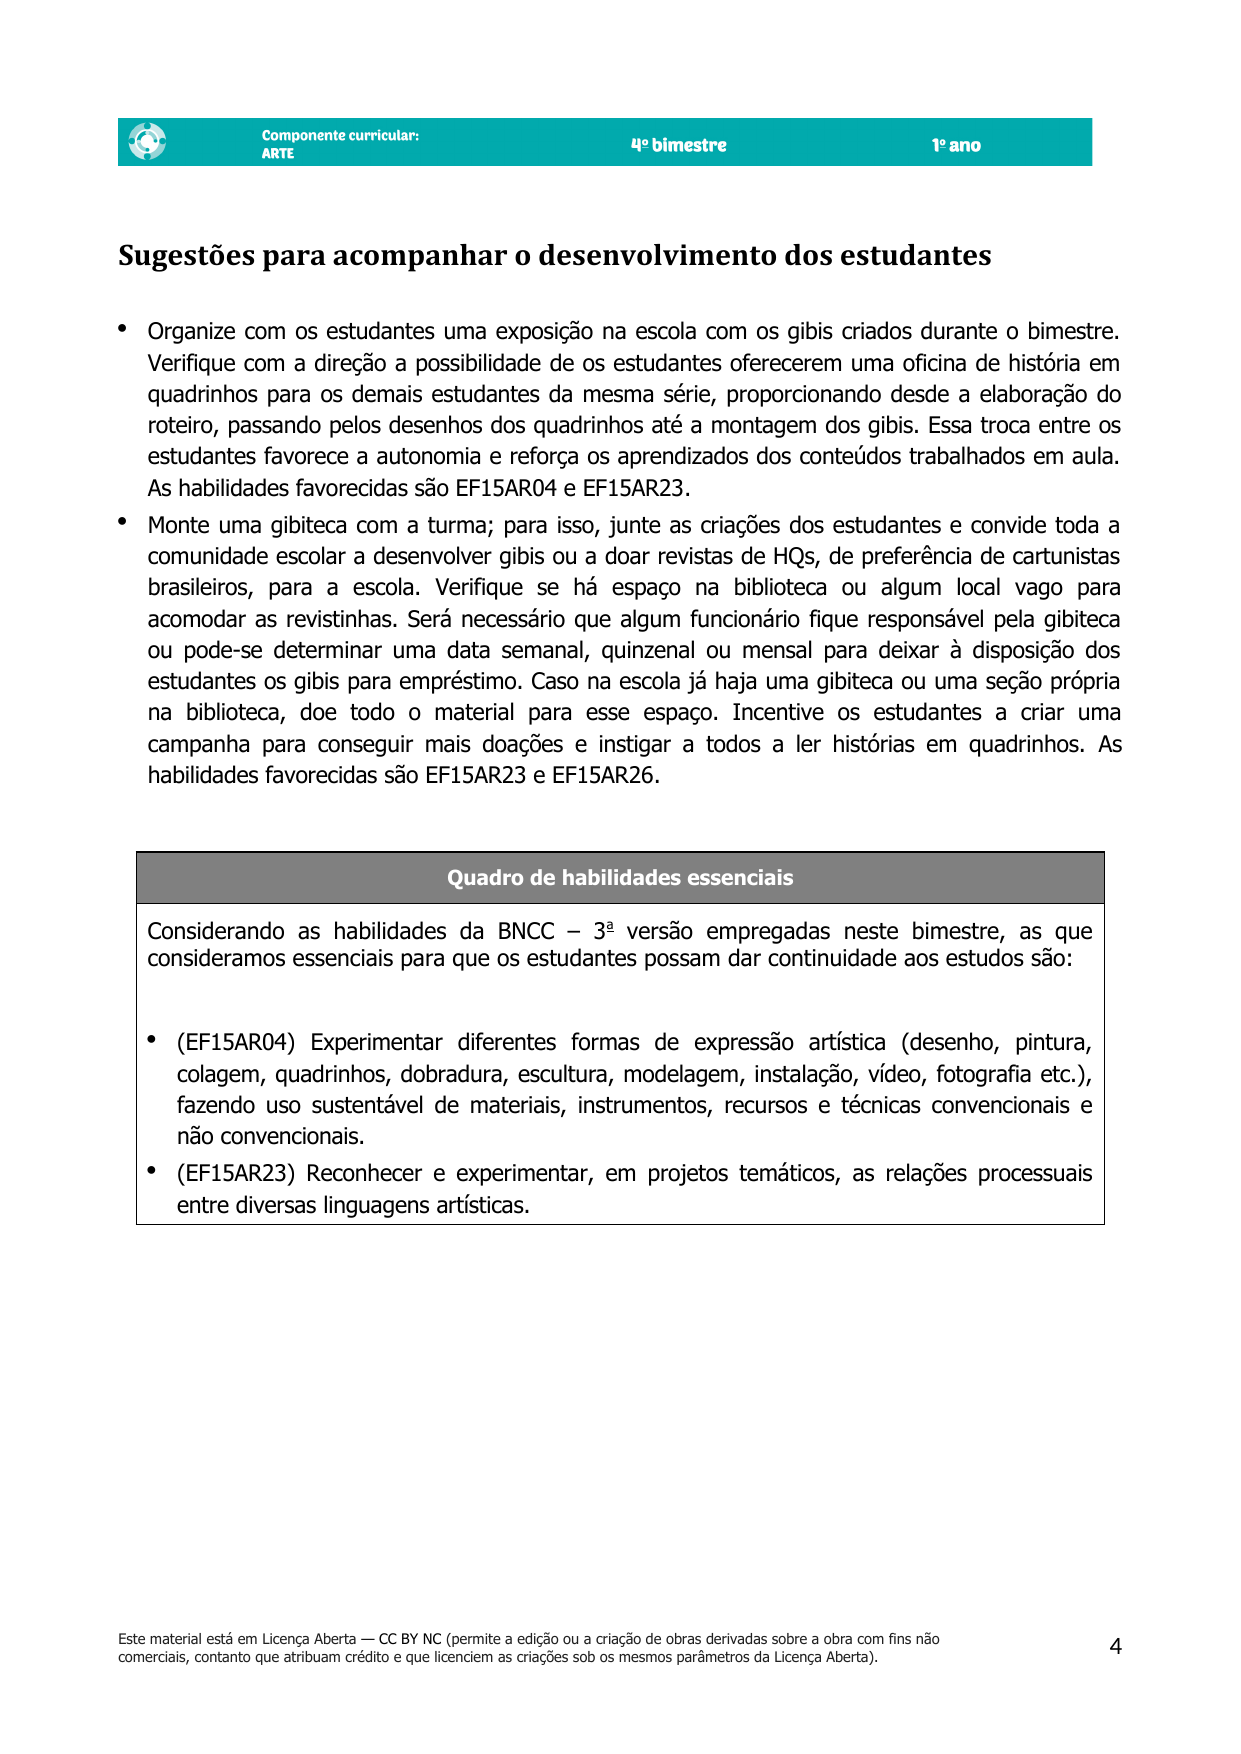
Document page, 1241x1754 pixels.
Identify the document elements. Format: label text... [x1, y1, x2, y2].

table_header Quadro de habilidades essenciais [137, 853, 1104, 903]
text Sugestões para acompanhar o desenvolvimento dos estudantes [118, 236, 1122, 272]
text Monte uma gibiteca com a turma; para isso, junte as criações dos estudantes e convide toda a comunidade escolar a desenvolver gibis ou a doar revistas de HQs, de preferência de cartunistas brasileiros, para a escola. Verifique se há espaço na biblioteca ou algum local vago para acomodar as revistinhas. Será necessário que algum funcionário fique responsável pela gibiteca ou pode-se determinar uma data semanal, quinzenal ou mensal para deixar à disposição dos estudantes os gibis para empréstimo. Caso na escola já haja uma gibiteca ou uma seção própria na biblioteca, doe todo o material para esse espaço. Incentive os estudantes a criar uma campanha para conseguir mais doações e instigar a todos a ler histórias em quadrinhos. As habilidades favorecidas são EF15AR23 e EF15AR26. [118, 507, 1122, 788]
picture [118, 118, 1093, 166]
text Organize com os estudantes uma exposição na escola com os gibis criados durante o bimestre. Verifique com a direção a possibilidade de os estudantes oferecerem uma oficina de história em quadrinhos para os demais estudantes da mesma série, proporcionando desde a elaboração do roteiro, passando pelos desenhos dos quadrinhos até a montagem dos gibis. Essa troca entre os estudantes favorece a autonomia e reforça os aprendizados dos conteúdos trabalhados em aula. As habilidades favorecidas são EF15AR04 e EF15AR23. [118, 313, 1122, 501]
table_cell Considerando as habilidades da BNCC – 3a versão empregadas neste bimestre, as que consideramos essenciais para que os estudantes possam dar continuidade aos estudos são: (EF15AR04) Experimentar diferentes formas de expressão artística (desenho, pintura, colagem, quadrinhos, dobradura, escultura, modelagem, instalação, vídeo, fotografia etc.), fazendo uso sustentável de materiais, instrumentos, recursos e técnicas convencionais e não convencionais. (EF15AR23) Reconhecer e experimentar, em projetos temáticos, as relações processuais entre diversas linguagens artísticas. [137, 904, 1104, 1224]
